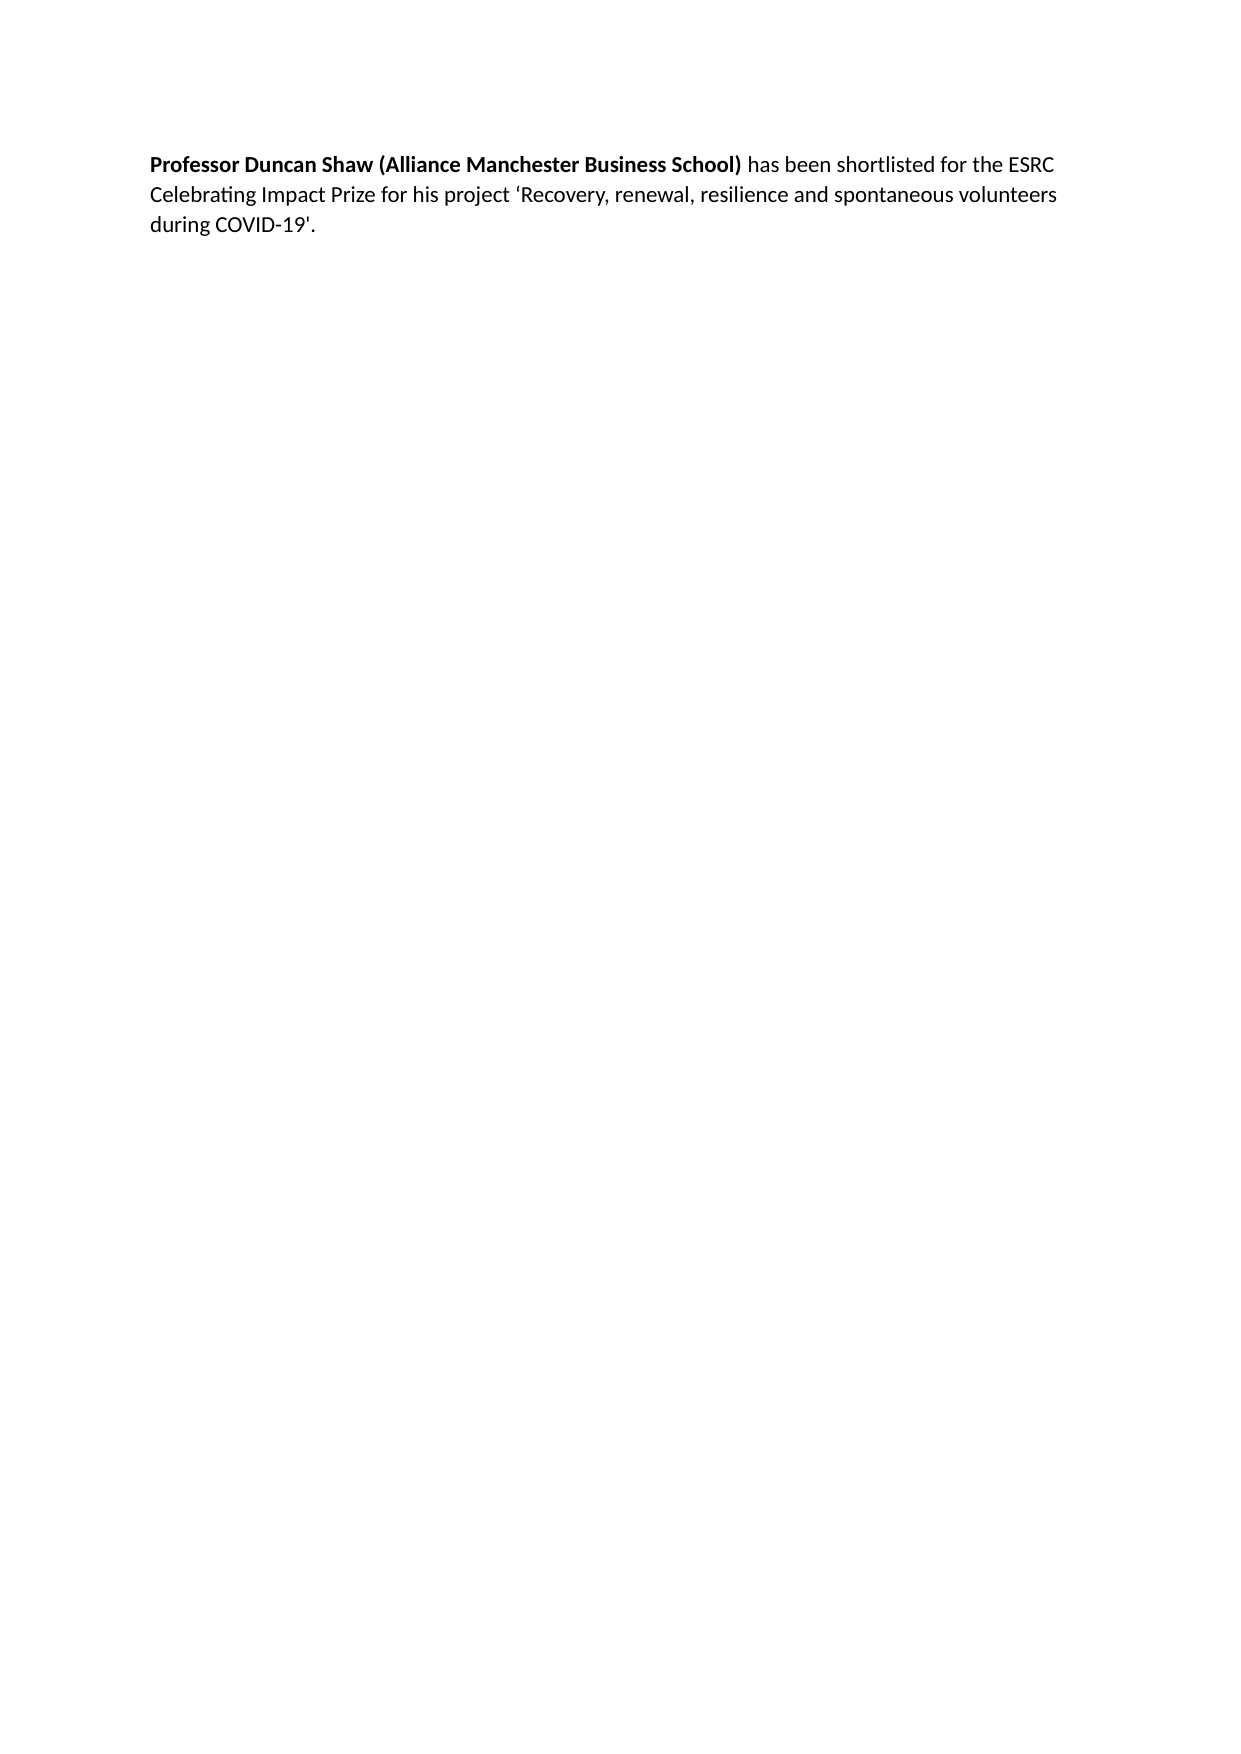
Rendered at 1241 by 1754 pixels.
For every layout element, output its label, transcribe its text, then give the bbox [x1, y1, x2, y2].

text Professor Duncan Shaw (Alliance Manchester Business School) has been shortlisted for the ESRC Celebrating Impact Prize for his project ‘Recovery, renewal, resilience and spontaneous volunteers during COVID-19'. [150, 150, 1090, 238]
